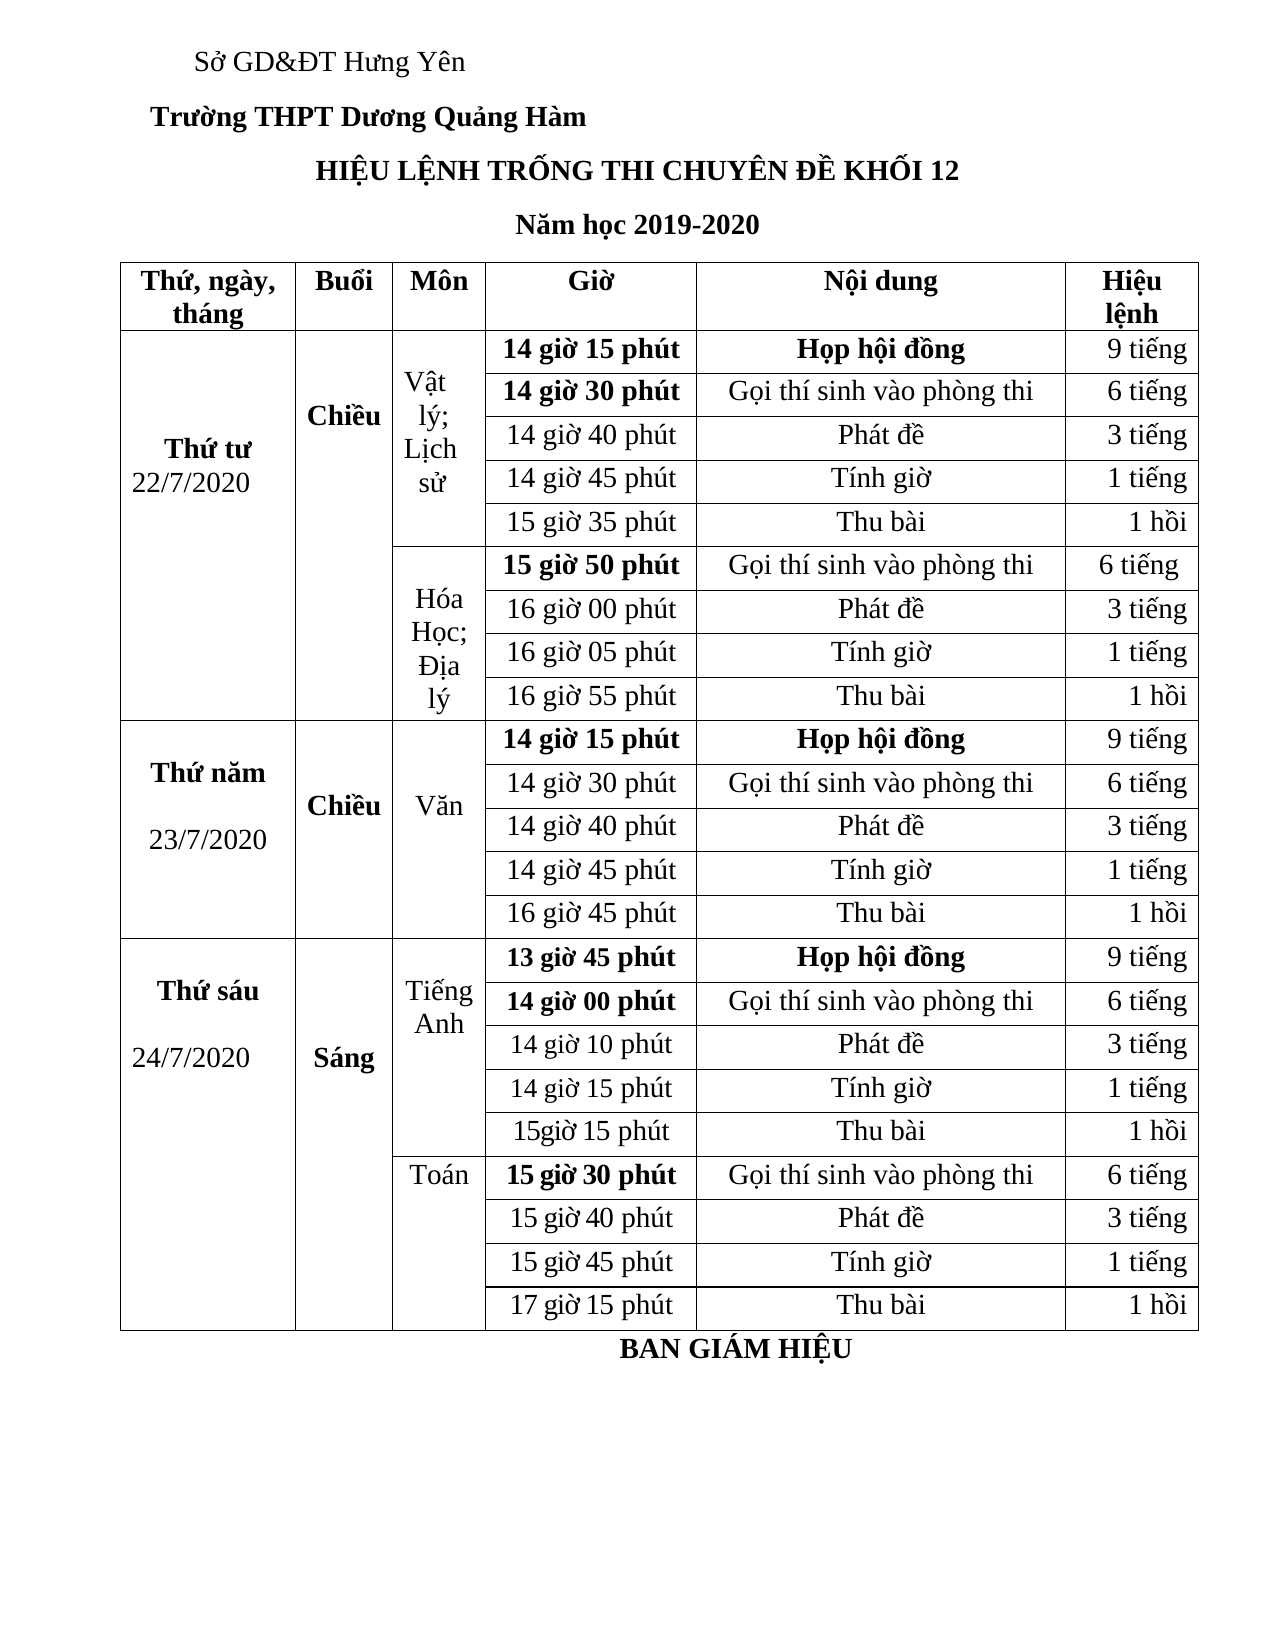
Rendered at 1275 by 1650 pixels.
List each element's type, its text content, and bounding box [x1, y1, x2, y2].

table_cell 1 hồi [1066, 1113, 1198, 1156]
table_cell 1 tiếng [1066, 634, 1198, 677]
table_cell Thứ năm 23/7/2020 [121, 721, 295, 938]
table_cell 15 giờ 30 phút [486, 1157, 696, 1199]
text Sở GD&ĐT Hưng Yên [150, 44, 1125, 78]
table_cell 3 tiếng [1066, 417, 1198, 459]
table_cell Thu bài [697, 1288, 1065, 1330]
table_cell 14 giờ 30 phút [486, 374, 696, 416]
table_cell Tiếng Anh [393, 939, 485, 1156]
table_cell Tính giờ [697, 461, 1065, 503]
text Trường THPT Dương Quảng Hàm [150, 99, 1125, 132]
table_cell Gọi thí sinh vào phòng thi [697, 983, 1065, 1025]
table_cell Toán [393, 1157, 485, 1330]
table_cell 14 giờ 45 phút [486, 461, 696, 503]
table_cell 15 giờ 35 phút [486, 504, 696, 546]
table_cell 6 tiếng [1066, 765, 1198, 807]
table_cell Phát đề [697, 809, 1065, 851]
table_header Môn [393, 263, 485, 330]
table_cell Tính giờ [697, 634, 1065, 677]
table_cell 9 tiếng [1066, 331, 1198, 372]
table_cell Gọi thí sinh vào phòng thi [697, 547, 1065, 590]
table_cell 9 tiếng [1066, 721, 1198, 764]
table_cell Tính giờ [697, 1244, 1065, 1286]
text HIỆU LỆNH TRỐNG THI CHUYÊN ĐỀ KHỐI 12 [150, 153, 1125, 187]
table_cell 1 tiếng [1066, 1244, 1198, 1286]
table_cell 6 tiếng [1066, 983, 1198, 1025]
table_cell Họp hội đồng [697, 939, 1065, 982]
table_cell Tính giờ [697, 1070, 1065, 1112]
table_cell 1 tiếng [1066, 1070, 1198, 1112]
table_cell 16 giờ 45 phút [486, 896, 696, 938]
table_cell Thu bài [697, 1113, 1065, 1156]
table_header Thứ, ngày, tháng [121, 263, 295, 330]
table_cell 15giờ 15 phút [486, 1113, 696, 1156]
text Năm học 2019-2020 [150, 207, 1125, 241]
table_cell 14 giờ 15 phút [486, 331, 696, 372]
table_cell 14 giờ 15 phút [486, 721, 696, 764]
table_cell 14 giờ 45 phút [486, 852, 696, 894]
table_cell Thu bài [697, 896, 1065, 938]
table_cell 15 giờ 40 phút [486, 1200, 696, 1243]
table_cell Thu bài [697, 678, 1065, 720]
table_cell 1 hồi [1066, 504, 1198, 546]
table_header Buổi [296, 263, 392, 330]
table_cell Gọi thí sinh vào phòng thi [697, 1157, 1065, 1199]
table_cell Hóa Học; Địa lý [393, 547, 485, 720]
table_cell Sáng [296, 939, 392, 1330]
table_cell Thu bài [697, 504, 1065, 546]
table_cell 17 giờ 15 phút [486, 1288, 696, 1330]
table_cell Gọi thí sinh vào phòng thi [697, 765, 1065, 807]
table_cell 6 tiếng [1066, 374, 1198, 416]
table_cell 14 giờ 15 phút [486, 1070, 696, 1112]
table_cell 1 hồi [1066, 678, 1198, 720]
table_cell Thứ tư 22/7/2020 [121, 331, 295, 720]
table_cell 3 tiếng [1066, 809, 1198, 851]
table_cell Họp hội đồng [697, 721, 1065, 764]
table_cell 3 tiếng [1066, 591, 1198, 633]
table_cell 14 giờ 00 phút [486, 983, 696, 1025]
table_cell Phát đề [697, 1200, 1065, 1243]
table_cell 14 giờ 40 phút [486, 417, 696, 459]
table_cell 9 tiếng [1066, 939, 1198, 982]
table_cell 16 giờ 00 phút [486, 591, 696, 633]
table_cell 6 tiếng [1066, 1157, 1198, 1199]
table_cell 6 tiếng [1066, 547, 1198, 590]
table_cell 14 giờ 40 phút [486, 809, 696, 851]
table_cell Phát đề [697, 417, 1065, 459]
table_cell Phát đề [697, 1026, 1065, 1069]
table_header Nội dung [697, 263, 1065, 330]
table_cell 16 giờ 05 phút [486, 634, 696, 677]
table_header Giờ [486, 263, 696, 330]
table_cell Chiều [296, 331, 392, 720]
table_cell 14 giờ 10 phút [486, 1026, 696, 1069]
table_cell 16 giờ 55 phút [486, 678, 696, 720]
table_cell Phát đề [697, 591, 1065, 633]
table_cell 3 tiếng [1066, 1200, 1198, 1243]
table_cell Vật lý; Lịch sử [393, 331, 485, 546]
table_cell 1 hồi [1066, 1288, 1198, 1330]
table_cell 14 giờ 30 phút [486, 765, 696, 807]
table_cell 13 giờ 45 phút [486, 939, 696, 982]
table_cell 1 tiếng [1066, 852, 1198, 894]
table_cell 1 hồi [1066, 896, 1198, 938]
table_cell Chiều [296, 721, 392, 938]
table_cell 1 tiếng [1066, 461, 1198, 503]
text BAN GIÁM HIỆU [150, 1331, 1125, 1364]
table_cell Gọi thí sinh vào phòng thi [697, 374, 1065, 416]
table_cell Thứ sáu 24/7/2020 [121, 939, 295, 1330]
table_cell 15 giờ 50 phút [486, 547, 696, 590]
table_cell Văn [393, 721, 485, 938]
table_header Hiệu lệnh [1066, 263, 1198, 330]
table_cell Tính giờ [697, 852, 1065, 894]
table_cell 15 giờ 45 phút [486, 1244, 696, 1286]
table_cell Họp hội đồng [697, 331, 1065, 372]
table_cell 3 tiếng [1066, 1026, 1198, 1069]
